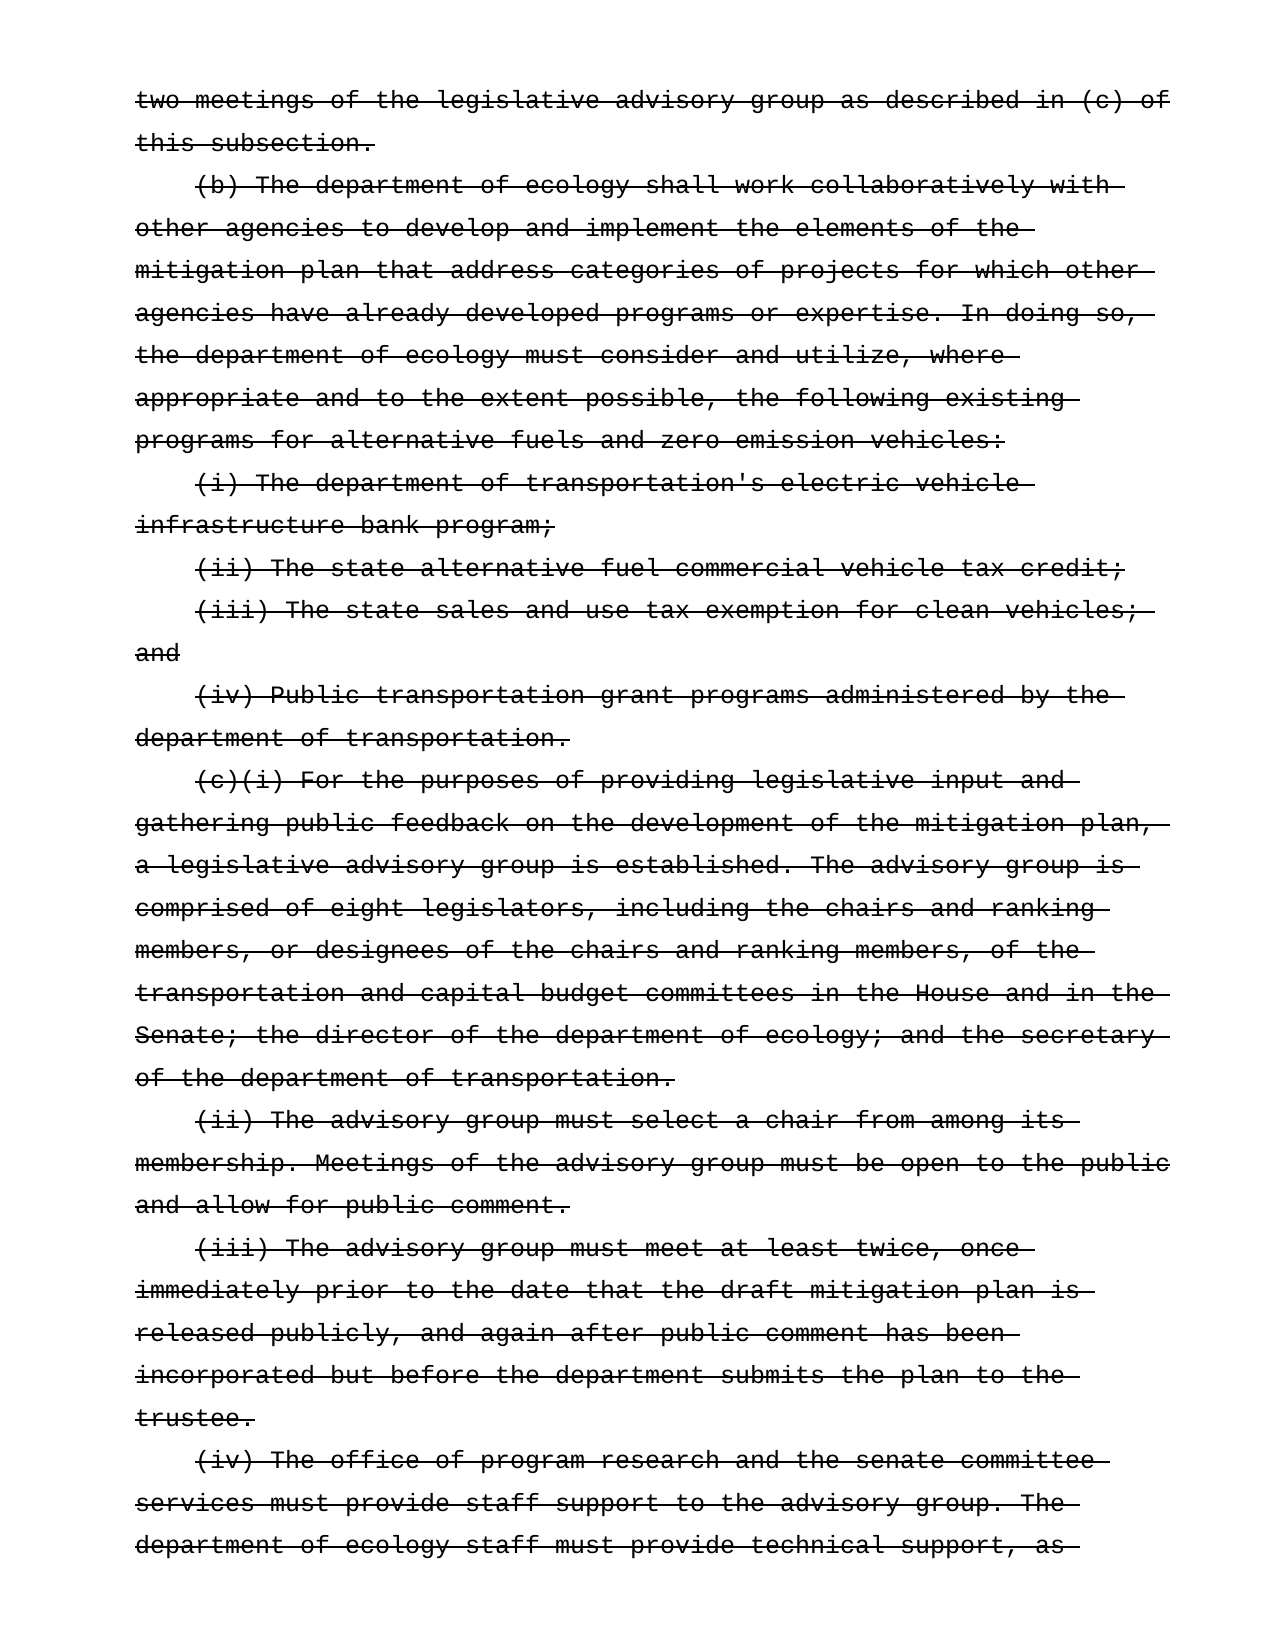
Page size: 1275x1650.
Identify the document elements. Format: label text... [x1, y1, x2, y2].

text (c)(i) For the purposes of providing legislative input and gathering public feedback on the development of the mitigation plan, a legislative advisory group is established. The advisory group is comprised of eight legislators, including the chairs and ranking members, or designees of the chairs and ranking members, of the transportation and capital budget committees in the House and in the Senate; the director of the department of ecology; and the secretary of the department of transportation. [135, 826, 1170, 994]
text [135, 75, 1170, 101]
text (iii) The advisory group must meet at least twice, once immediately prior to the date that the draft mitigation plan is released publicly, and again after public comment has been incorporated but before the department submits the plan to the trustee. [135, 1222, 1170, 1435]
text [135, 1435, 1170, 1562]
text (iv) Public transportation grant programs administered by the department of transportation. [135, 670, 1170, 755]
text (c)(i) For the purposes of providing legislative input and gathering public feedback on the development of the mitigation plan, a legislative advisory group is established. The advisory group is comprised of eight legislators, including the chairs and ranking members, or designees of the chairs and ranking members, of the transportation and capital budget committees in the House and in the Senate; the director of the department of ecology; and the secretary of the department of transportation. [135, 1038, 1170, 1095]
text (ii) The state alternative fuel commercial vehicle tax credit; [135, 542, 1170, 585]
text (c)(i) For the purposes of providing legislative input and gathering public feedback on the development of the mitigation plan, a legislative advisory group is established. The advisory group is comprised of eight legislators, including the chairs and ranking members, or designees of the chairs and ranking members, of the transportation and capital budget committees in the House and in the Senate; the director of the department of ecology; and the secretary of the department of transportation. [135, 755, 1170, 824]
text (c)(i) For the purposes of providing legislative input and gathering public feedback on the development of the mitigation plan, a legislative advisory group is established. The advisory group is comprised of eight legislators, including the chairs and ranking members, or designees of the chairs and ranking members, of the transportation and capital budget committees in the House and in the Senate; the director of the department of ecology; and the secretary of the department of transportation. [135, 996, 1170, 1036]
text (b) The department of ecology shall work collaboratively with other agencies to develop and implement the elements of the mitigation plan that address categories of projects for which other agencies have already developed programs or expertise. In doing so, the department of ecology must consider and utilize, where appropriate and to the extent possible, the following existing programs for alternative fuels and zero emission vehicles: [135, 160, 1170, 457]
text (ii) The advisory group must select a chair from among its membership. Meetings of the advisory group must be open to the public and allow for public comment. [135, 1166, 1170, 1222]
text (ii) The advisory group must select a chair from among its membership. Meetings of the advisory group must be open to the public and allow for public comment. [135, 1095, 1170, 1164]
text (i) The department of transportation's electric vehicle infrastructure bank program; [135, 457, 1170, 542]
text (iii) The state sales and use tax exemption for clean vehicles; and [135, 585, 1170, 670]
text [135, 103, 1170, 160]
